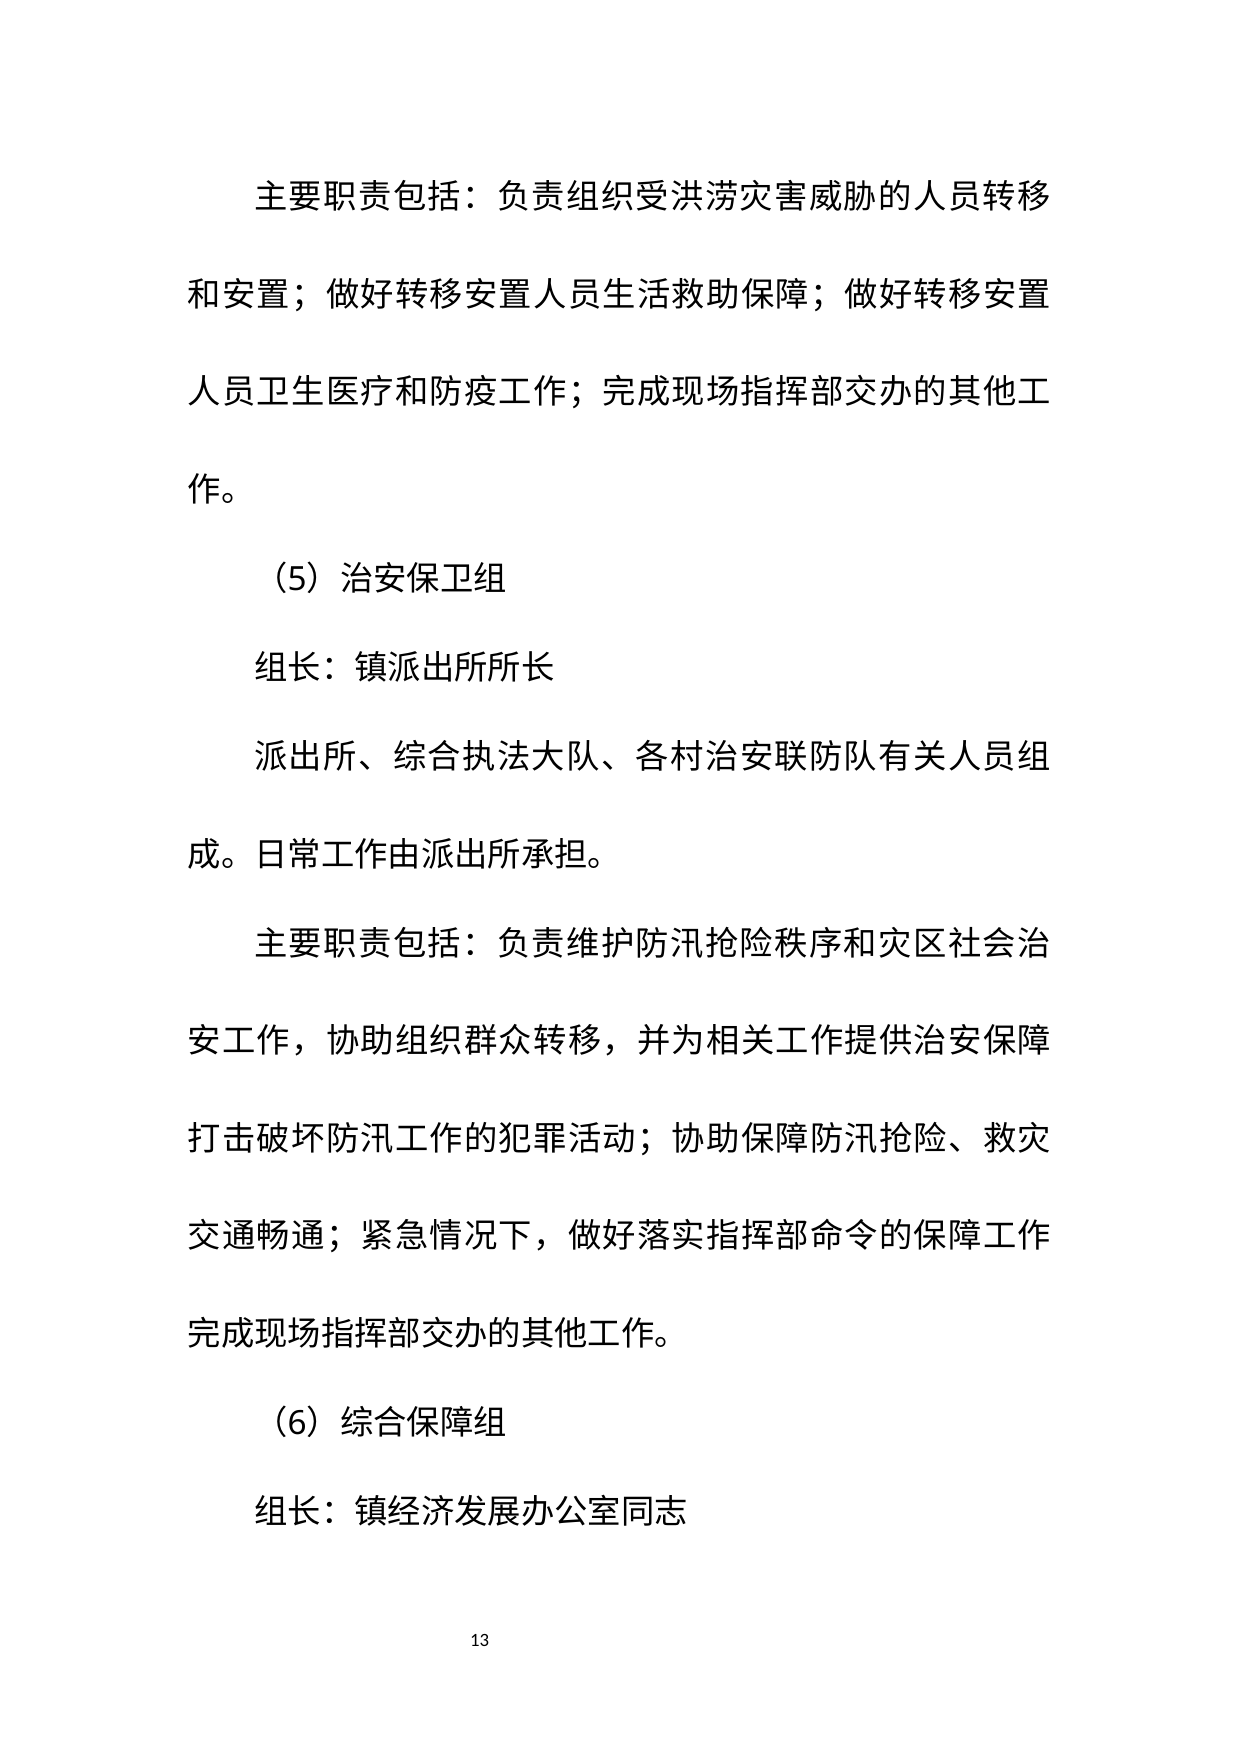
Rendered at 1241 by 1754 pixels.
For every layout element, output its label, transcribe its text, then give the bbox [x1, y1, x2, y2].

text 派出所、综合执法大队、各村治安联防队有关人员组成。日常工作由派出所承担。 [187, 722, 1053, 884]
text 组长：镇派出所所长 [187, 633, 1053, 698]
text 主要职责包括：负责维护防汛抢险秩序和灾区社会治安工作，协助组织群众转移，并为相关工作提供治安保障；打击破坏防汛工作的犯罪活动；协助保障防汛抢险、救灾交通畅通；紧急情况下，做好落实指挥部命令的保障工作；完成现场指挥部交办的其他工作。 [187, 908, 1053, 1363]
text 组长：镇经济发展办公室同志 [187, 1477, 1053, 1542]
text （6）综合保障组 [187, 1387, 1053, 1452]
text 主要职责包括：负责组织受洪涝灾害威胁的人员转移和安置；做好转移安置人员生活救助保障；做好转移安置人员卫生医疗和防疫工作；完成现场指挥部交办的其他工作。 [187, 162, 1053, 519]
text （5）治安保卫组 [187, 543, 1053, 608]
